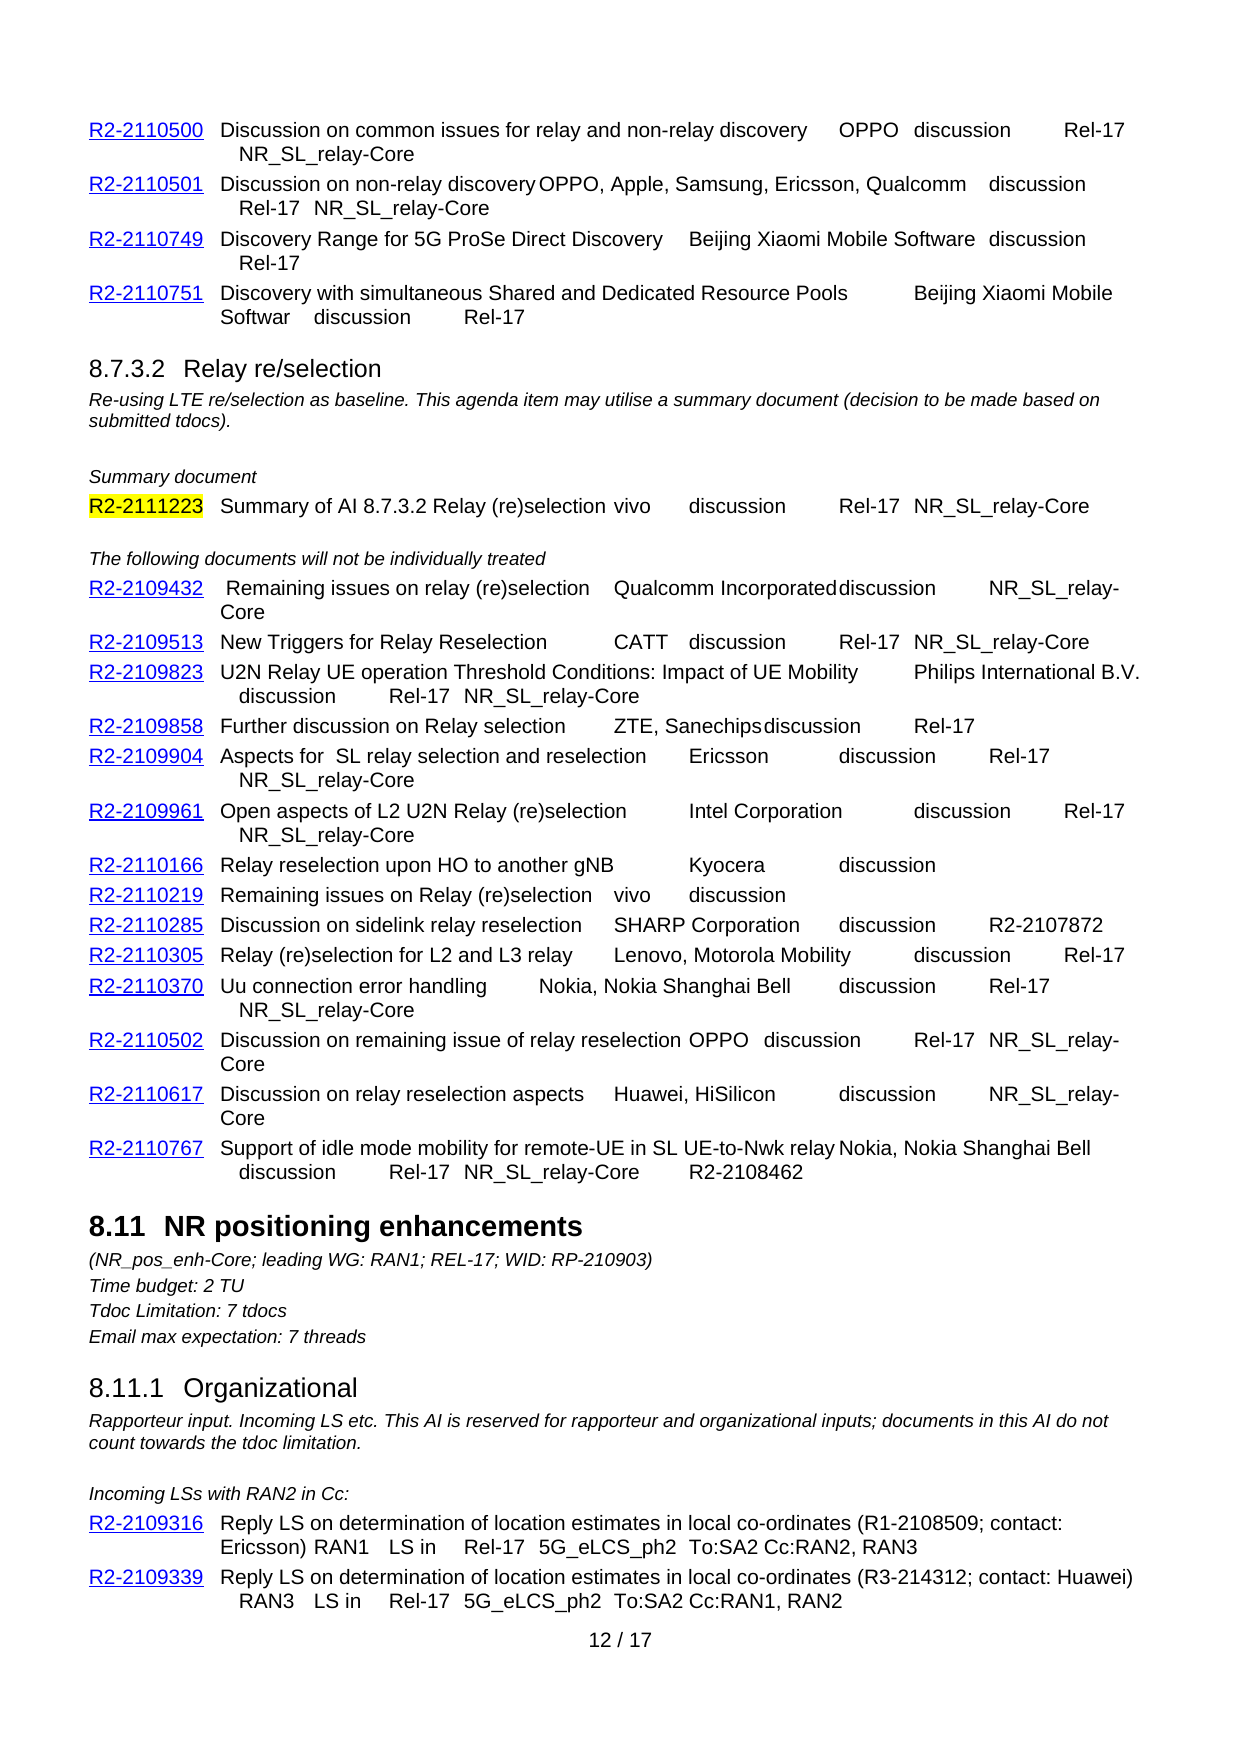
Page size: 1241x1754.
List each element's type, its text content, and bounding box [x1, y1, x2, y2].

title R2-2110500 Discussion on common issues for relay and non-relay discovery OPPO discussion Rel-17 NR_SL_relay-Core [89, 118, 1152, 166]
title R2-2110285 Discussion on sidelink relay reselection SHARP Corporation discussion R2-2107872 [89, 913, 1152, 937]
title R2-2110166 Relay reselection upon HO to another gNB Kyocera discussion [89, 853, 1152, 877]
subtitle 8.11 NR positioning enhancements [89, 1209, 1152, 1242]
text (NR_pos_enh-Core; leading WG: RAN1; REL-17; WID: RP-210903) [89, 1249, 1152, 1270]
title R2-2110751 Discovery with simultaneous Shared and Dedicated Resource Pools Beijing Xiaomi Mobile Softwar discussion Rel-17 [89, 281, 1152, 328]
title R2-2109316 Reply LS on determination of location estimates in local co-ordinates (R1-2108509; contact: Ericsson) RAN1 LS in Rel-17 5G_eLCS_ph2 To:SA2 Cc:RAN2, RAN3 [89, 1511, 1152, 1559]
title R2-2109961 Open aspects of L2 U2N Relay (re)selection Intel Corporation discussion Rel-17 NR_SL_relay-Core [89, 798, 1152, 846]
subtitle 8.7.3.2 Relay re/selection [89, 353, 1152, 382]
text Email max expectation: 7 threads [89, 1326, 1152, 1347]
title R2-2109858 Further discussion on Relay selection ZTE, Sanechips discussion Rel-17 [89, 714, 1152, 738]
title R2-2110219 Remaining issues on Relay (re)selection vivo discussion [89, 883, 1152, 907]
title R2-2110370 Uu connection error handling Nokia, Nokia Shanghai Bell discussion Rel-17 NR_SL_relay-Core [89, 973, 1152, 1021]
title R2-2109339 Reply LS on determination of location estimates in local co-ordinates (R3-214312; contact: Huawei) RAN3 LS in Rel-17 5G_eLCS_ph2 To:SA2 Cc:RAN1, RAN2 [89, 1565, 1152, 1613]
title R2-2110617 Discussion on relay reselection aspects Huawei, HiSilicon discussion NR_SL_relay-Core [89, 1082, 1152, 1130]
text Re-using LTE re/selection as baseline. This agenda item may utilise a summary document (decision to be made based on submitted tdocs). [89, 388, 1152, 432]
title R2-2109823 U2N Relay UE operation Threshold Conditions: Impact of UE Mobility Philips International B.V. discussion Rel-17 NR_SL_relay-Core [89, 660, 1152, 708]
title R2-2110501 Discussion on non-relay discovery OPPO, Apple, Samsung, Ericsson, Qualcomm discussion Rel-17 NR_SL_relay-Core [89, 172, 1152, 220]
text Time budget: 2 TU [89, 1274, 1152, 1296]
title R2-2111223 Summary of AI 8.7.3.2 Relay (re)selection vivo discussion Rel-17 NR_SL_relay-Core [203, 494, 1152, 518]
text Summary document [89, 466, 1152, 488]
title R2-2110767 Support of idle mode mobility for remote-UE in SL UE-to-Nwk relay Nokia, Nokia Shanghai Bell discussion Rel-17 NR_SL_relay-Core R2-2108462 [89, 1136, 1152, 1184]
text Tdoc Limitation: 7 tdocs [89, 1300, 1152, 1322]
text Rapporteur input. Incoming LS etc. This AI is reserved for rapporteur and organizational inputs; documents in this AI do not count towards the tdoc limitation. [89, 1410, 1152, 1453]
title R2-2109513 New Triggers for Relay Reselection CATT discussion Rel-17 NR_SL_relay-Core [89, 630, 1152, 654]
subtitle 8.11.1 Organizational [89, 1372, 1152, 1404]
text The following documents will not be individually treated [89, 548, 1152, 569]
title R2-2110305 Relay (re)selection for L2 and L3 relay Lenovo, Motorola Mobility discussion Rel-17 [89, 943, 1152, 967]
title R2-2110502 Discussion on remaining issue of relay reselection OPPO discussion Rel-17 NR_SL_relay-Core [89, 1028, 1152, 1076]
text Incoming LSs with RAN2 in Cc: [89, 1483, 1152, 1504]
title R2-2109904 Aspects for SL relay selection and reselection Ericsson discussion Rel-17 NR_SL_relay-Core [89, 744, 1152, 792]
title R2-2110749 Discovery Range for 5G ProSe Direct Discovery Beijing Xiaomi Mobile Software discussion Rel-17 [89, 226, 1152, 274]
title R2-2109432 Remaining issues on relay (re)selection Qualcomm Incorporated discussion NR_SL_relay-Core [89, 576, 1152, 623]
